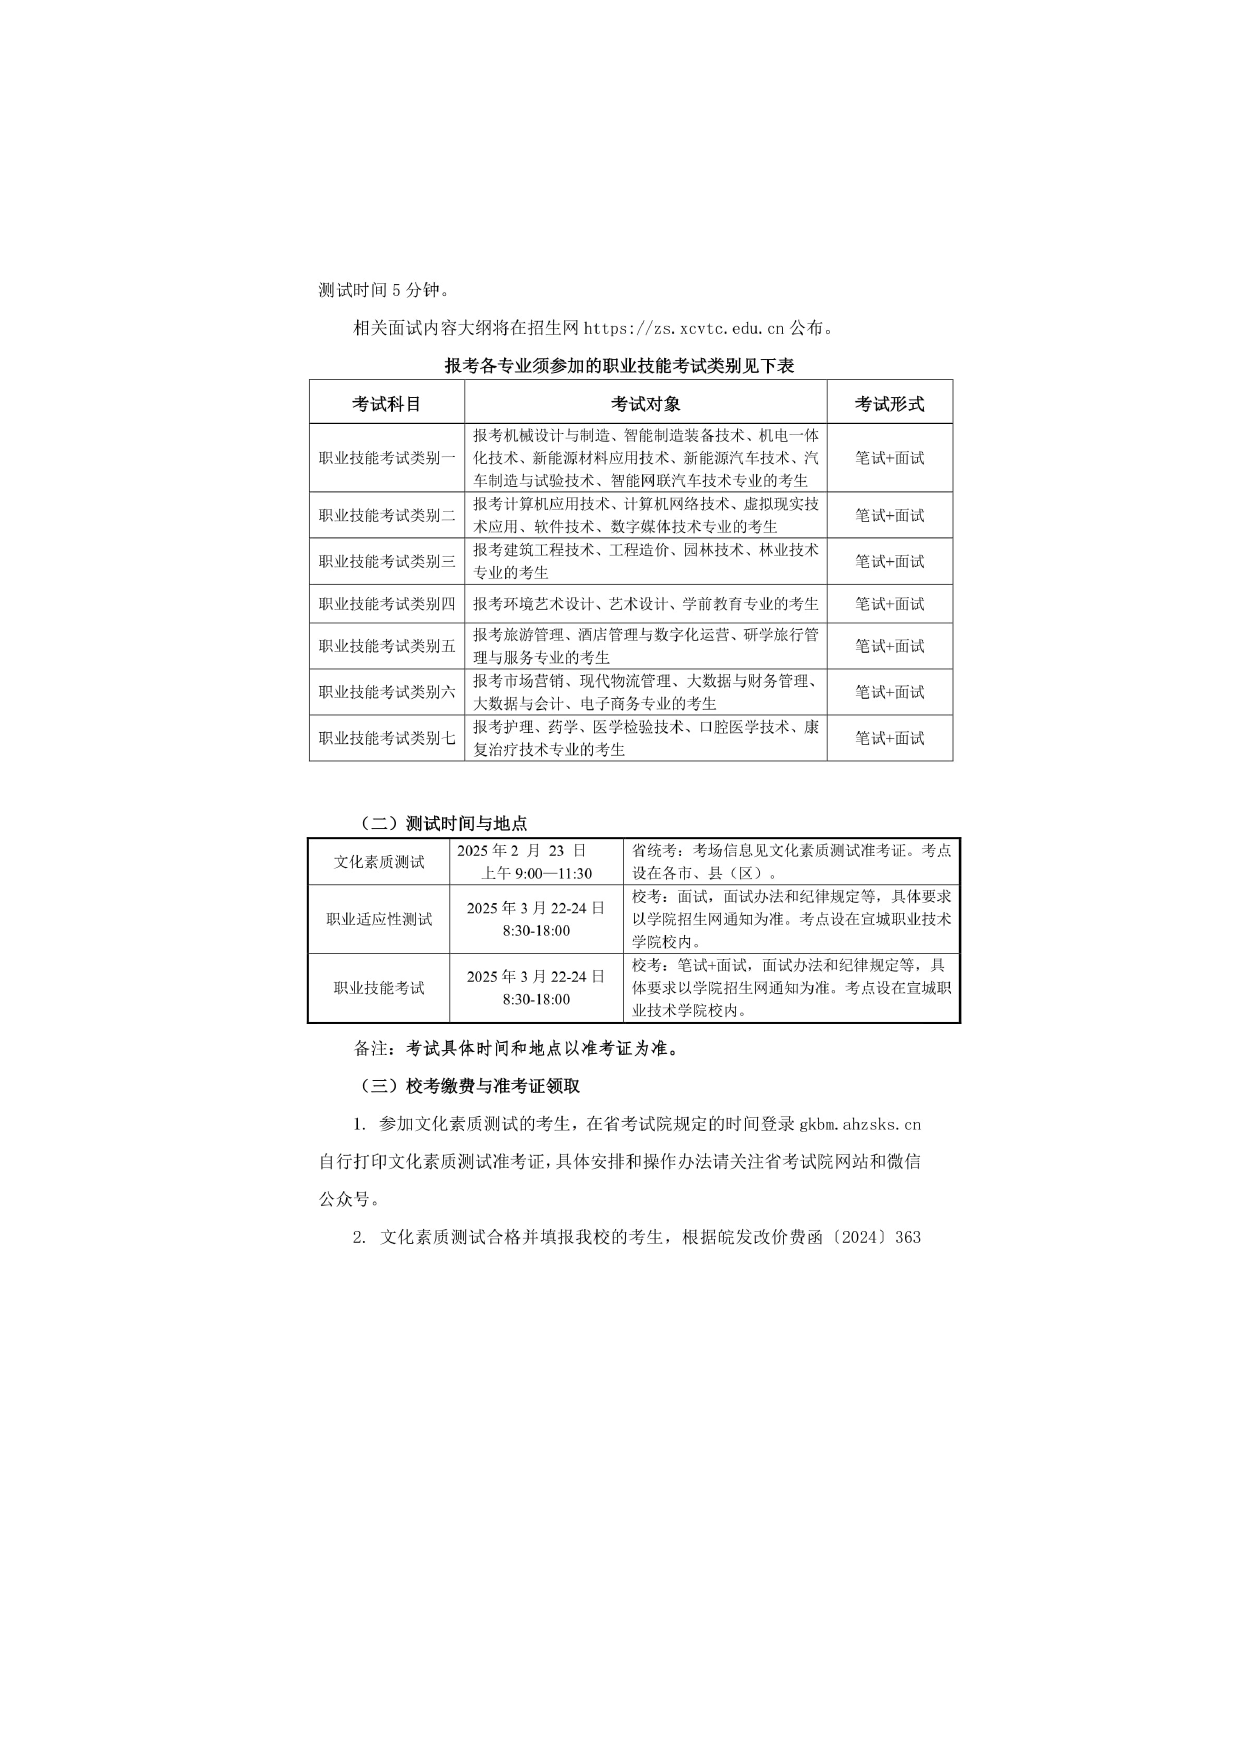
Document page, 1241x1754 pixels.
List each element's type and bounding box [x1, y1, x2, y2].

picture [187, 162, 1052, 1384]
